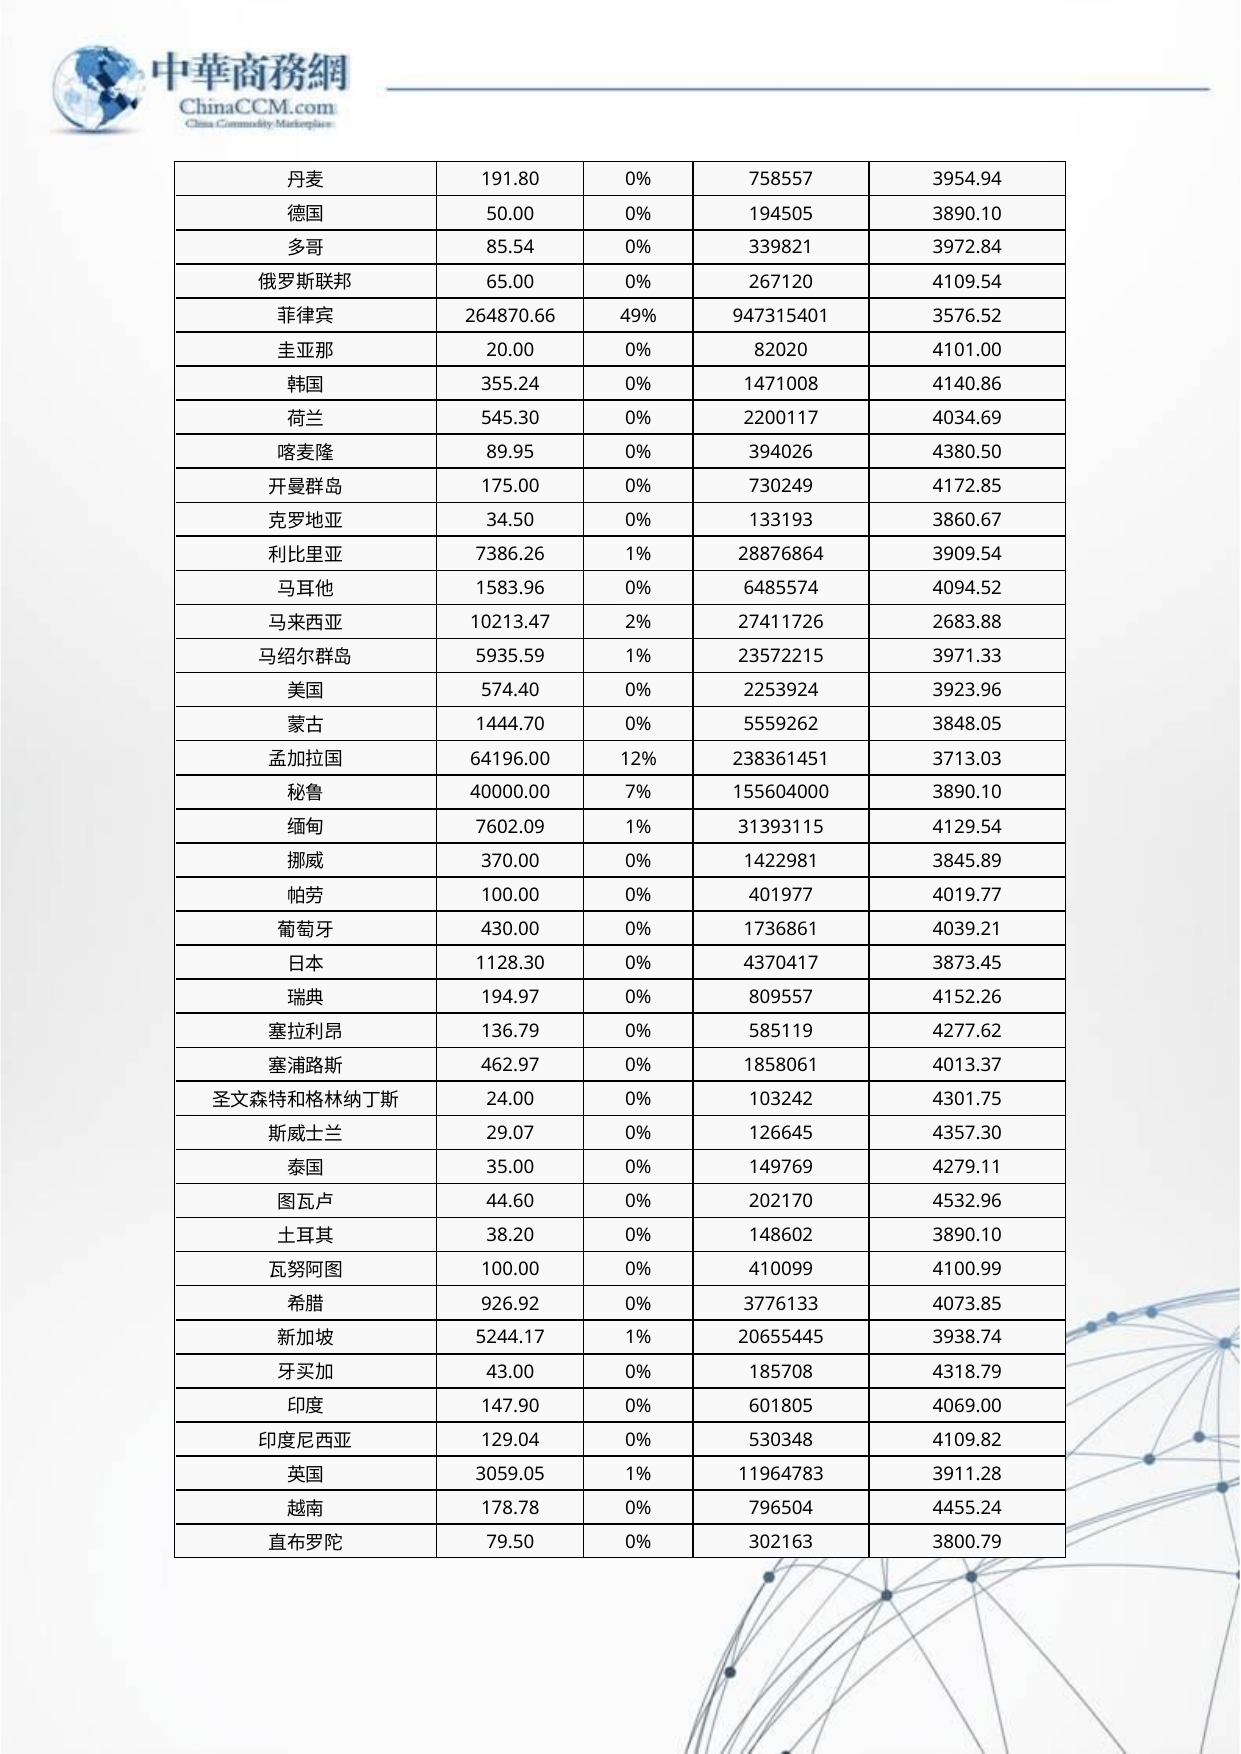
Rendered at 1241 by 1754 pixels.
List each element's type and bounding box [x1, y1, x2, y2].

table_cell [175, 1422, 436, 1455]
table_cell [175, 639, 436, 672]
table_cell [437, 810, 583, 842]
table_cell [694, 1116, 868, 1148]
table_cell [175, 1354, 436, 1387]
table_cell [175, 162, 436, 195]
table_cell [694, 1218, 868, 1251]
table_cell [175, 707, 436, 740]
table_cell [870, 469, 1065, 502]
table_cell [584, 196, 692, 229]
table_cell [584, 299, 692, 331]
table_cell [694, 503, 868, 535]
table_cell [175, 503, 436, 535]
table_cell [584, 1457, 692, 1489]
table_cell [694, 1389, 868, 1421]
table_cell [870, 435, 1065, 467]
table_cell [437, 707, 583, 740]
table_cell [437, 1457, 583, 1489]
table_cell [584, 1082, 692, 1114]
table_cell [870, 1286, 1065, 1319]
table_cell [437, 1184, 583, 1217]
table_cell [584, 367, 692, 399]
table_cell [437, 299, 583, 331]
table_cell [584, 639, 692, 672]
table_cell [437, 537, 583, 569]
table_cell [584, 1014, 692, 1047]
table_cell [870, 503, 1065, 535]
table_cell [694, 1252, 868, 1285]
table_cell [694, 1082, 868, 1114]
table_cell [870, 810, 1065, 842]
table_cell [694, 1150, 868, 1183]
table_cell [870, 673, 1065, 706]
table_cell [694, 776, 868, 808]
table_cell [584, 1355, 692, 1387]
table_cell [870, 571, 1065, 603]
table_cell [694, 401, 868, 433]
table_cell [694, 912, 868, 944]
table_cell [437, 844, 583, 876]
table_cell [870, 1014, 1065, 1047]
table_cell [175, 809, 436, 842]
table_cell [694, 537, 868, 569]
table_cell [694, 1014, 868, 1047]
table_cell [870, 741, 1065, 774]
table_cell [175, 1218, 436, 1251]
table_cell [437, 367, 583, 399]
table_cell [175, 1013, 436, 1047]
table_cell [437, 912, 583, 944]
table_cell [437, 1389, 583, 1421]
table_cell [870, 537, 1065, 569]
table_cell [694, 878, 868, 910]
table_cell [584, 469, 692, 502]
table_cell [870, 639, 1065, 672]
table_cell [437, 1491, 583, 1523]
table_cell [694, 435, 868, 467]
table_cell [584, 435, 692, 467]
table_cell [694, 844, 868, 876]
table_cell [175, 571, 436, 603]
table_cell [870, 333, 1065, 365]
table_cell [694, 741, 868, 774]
picture [0, 0, 1240, 1754]
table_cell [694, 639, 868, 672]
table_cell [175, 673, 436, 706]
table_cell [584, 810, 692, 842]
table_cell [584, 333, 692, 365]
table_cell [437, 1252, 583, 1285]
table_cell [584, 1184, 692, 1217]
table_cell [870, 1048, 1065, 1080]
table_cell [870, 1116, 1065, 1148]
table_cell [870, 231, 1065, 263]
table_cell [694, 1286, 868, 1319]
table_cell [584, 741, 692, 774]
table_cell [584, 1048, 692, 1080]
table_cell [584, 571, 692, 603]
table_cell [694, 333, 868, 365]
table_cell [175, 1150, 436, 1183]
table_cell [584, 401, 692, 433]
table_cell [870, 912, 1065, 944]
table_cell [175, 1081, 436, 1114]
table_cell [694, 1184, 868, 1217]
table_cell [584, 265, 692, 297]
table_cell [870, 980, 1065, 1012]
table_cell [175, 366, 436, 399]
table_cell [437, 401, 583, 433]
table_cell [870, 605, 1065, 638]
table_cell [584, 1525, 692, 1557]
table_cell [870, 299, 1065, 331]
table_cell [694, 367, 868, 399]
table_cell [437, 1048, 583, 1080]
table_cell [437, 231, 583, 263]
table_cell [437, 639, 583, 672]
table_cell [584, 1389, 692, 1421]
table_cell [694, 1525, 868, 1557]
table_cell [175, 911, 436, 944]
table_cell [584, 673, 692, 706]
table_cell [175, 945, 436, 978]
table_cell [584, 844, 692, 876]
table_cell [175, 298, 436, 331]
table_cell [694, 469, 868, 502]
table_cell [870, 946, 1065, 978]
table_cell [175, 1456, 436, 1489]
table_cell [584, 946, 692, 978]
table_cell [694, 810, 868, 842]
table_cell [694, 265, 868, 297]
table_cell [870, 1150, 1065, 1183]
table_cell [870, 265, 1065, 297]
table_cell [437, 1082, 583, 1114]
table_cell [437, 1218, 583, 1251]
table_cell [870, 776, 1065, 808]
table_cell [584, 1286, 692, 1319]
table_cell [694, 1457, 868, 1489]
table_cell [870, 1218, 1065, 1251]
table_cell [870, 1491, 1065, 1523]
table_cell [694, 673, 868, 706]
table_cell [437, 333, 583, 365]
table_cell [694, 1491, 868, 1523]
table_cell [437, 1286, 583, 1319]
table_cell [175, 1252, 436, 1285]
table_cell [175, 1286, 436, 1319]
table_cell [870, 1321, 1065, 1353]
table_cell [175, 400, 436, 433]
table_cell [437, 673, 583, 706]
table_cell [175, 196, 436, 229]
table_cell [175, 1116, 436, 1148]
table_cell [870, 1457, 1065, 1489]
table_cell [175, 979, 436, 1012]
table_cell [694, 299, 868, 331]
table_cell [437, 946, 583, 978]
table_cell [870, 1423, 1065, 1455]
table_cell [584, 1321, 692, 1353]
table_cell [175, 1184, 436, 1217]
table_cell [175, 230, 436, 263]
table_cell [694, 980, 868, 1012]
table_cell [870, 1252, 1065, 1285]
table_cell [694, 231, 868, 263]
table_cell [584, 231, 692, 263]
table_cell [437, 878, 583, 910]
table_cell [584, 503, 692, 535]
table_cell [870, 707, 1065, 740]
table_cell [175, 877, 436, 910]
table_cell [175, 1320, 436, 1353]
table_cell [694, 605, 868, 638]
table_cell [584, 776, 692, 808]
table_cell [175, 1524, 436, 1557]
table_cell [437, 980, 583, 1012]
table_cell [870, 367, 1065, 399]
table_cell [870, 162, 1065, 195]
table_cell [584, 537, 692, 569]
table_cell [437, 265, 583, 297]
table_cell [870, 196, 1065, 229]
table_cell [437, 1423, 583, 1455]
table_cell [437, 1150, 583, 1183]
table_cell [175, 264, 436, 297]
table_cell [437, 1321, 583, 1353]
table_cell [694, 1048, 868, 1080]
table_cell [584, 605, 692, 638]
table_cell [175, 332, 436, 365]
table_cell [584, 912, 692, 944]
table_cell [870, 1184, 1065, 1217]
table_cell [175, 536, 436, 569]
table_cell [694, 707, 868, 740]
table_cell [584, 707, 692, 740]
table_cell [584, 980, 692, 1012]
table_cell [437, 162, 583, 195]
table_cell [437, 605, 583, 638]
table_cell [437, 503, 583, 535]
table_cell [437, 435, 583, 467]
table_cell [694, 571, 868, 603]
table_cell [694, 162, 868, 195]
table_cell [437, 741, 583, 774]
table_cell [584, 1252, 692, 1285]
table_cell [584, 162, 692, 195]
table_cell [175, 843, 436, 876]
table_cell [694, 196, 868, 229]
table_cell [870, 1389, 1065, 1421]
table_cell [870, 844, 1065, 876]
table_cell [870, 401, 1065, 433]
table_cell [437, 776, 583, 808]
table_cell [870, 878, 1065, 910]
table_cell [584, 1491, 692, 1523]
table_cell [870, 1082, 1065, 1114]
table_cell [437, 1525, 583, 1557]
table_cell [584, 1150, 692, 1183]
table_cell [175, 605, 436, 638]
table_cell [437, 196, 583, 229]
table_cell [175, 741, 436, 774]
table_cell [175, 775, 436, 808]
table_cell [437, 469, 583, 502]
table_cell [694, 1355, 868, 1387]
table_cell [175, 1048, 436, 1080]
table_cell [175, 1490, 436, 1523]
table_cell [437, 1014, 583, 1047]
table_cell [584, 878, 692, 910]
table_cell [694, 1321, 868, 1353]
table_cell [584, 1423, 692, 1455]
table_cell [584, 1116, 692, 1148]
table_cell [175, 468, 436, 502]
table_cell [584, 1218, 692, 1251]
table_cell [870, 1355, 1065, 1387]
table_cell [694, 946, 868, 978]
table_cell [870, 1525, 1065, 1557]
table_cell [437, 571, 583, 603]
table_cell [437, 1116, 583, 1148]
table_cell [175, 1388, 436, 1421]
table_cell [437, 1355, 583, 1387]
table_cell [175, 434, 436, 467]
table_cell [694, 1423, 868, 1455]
